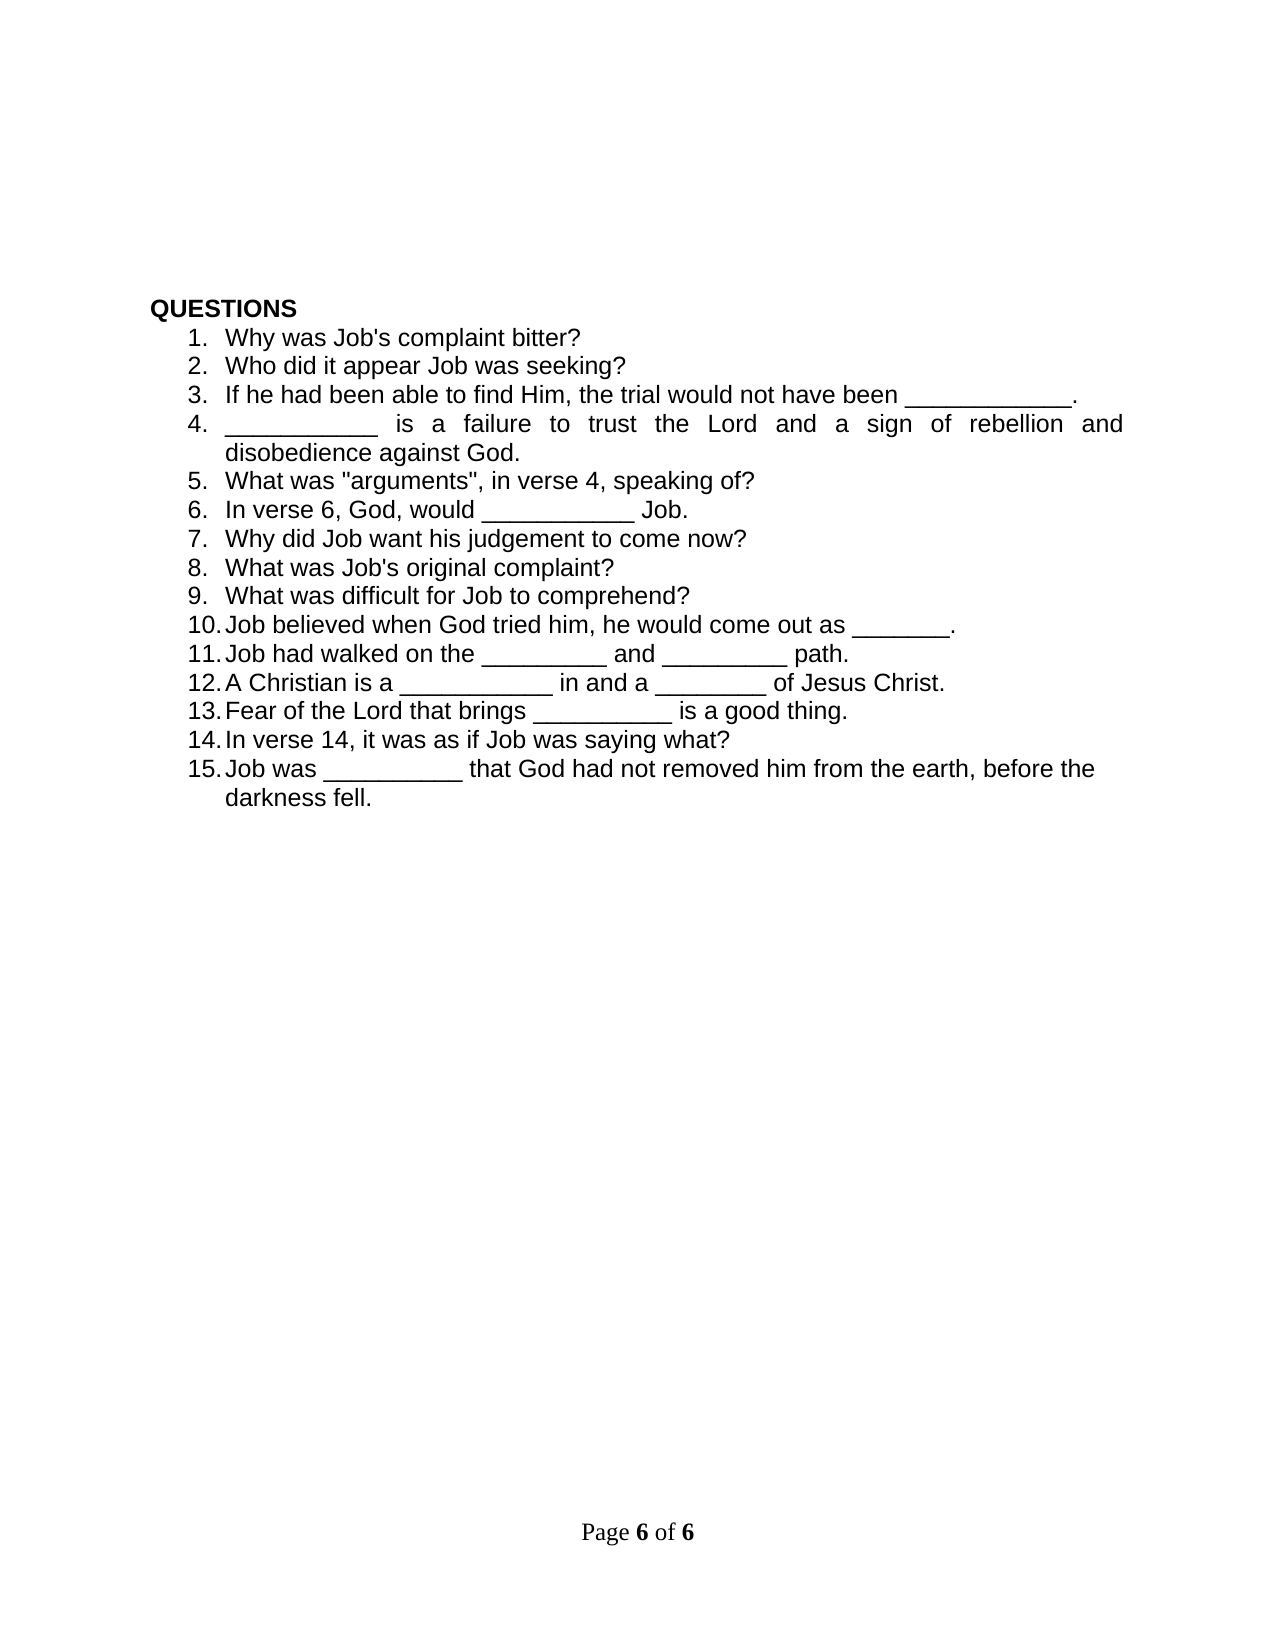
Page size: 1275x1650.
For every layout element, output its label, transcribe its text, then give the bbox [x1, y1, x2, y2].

list Job believed when God tried him, he would come out as _______. [187, 610, 1125, 639]
list In verse 6, God, would ___________ Job. [187, 495, 1125, 524]
list In verse 14, it was as if Job was saying what? [187, 725, 1125, 754]
list Why did Job want his judgement to come now? [187, 524, 1125, 552]
list What was "arguments", in verse 4, speaking of? [187, 466, 1125, 495]
list Fear of the Lord that brings __________ is a good thing. [187, 696, 1125, 725]
list If he had been able to find Him, the trial would not have been ____________. [187, 380, 1125, 409]
list ___________ is a failure to trust the Lord and a sign of rebellion and disobedience against God. [187, 409, 1125, 466]
text QUESTIONS [150, 294, 1125, 322]
list Job had walked on the _________ and _________ path. [187, 639, 1125, 667]
list Job was __________ that God had not removed him from the earth, before the darkness fell. [187, 754, 1125, 811]
list What was difficult for Job to comprehend? [187, 581, 1125, 610]
list Why was Job's complaint bitter? [187, 322, 1125, 351]
list A Christian is a ___________ in and a ________ of Jesus Christ. [187, 667, 1125, 696]
list What was Job's original complaint? [187, 552, 1125, 581]
list Who did it appear Job was seeking? [187, 351, 1125, 380]
